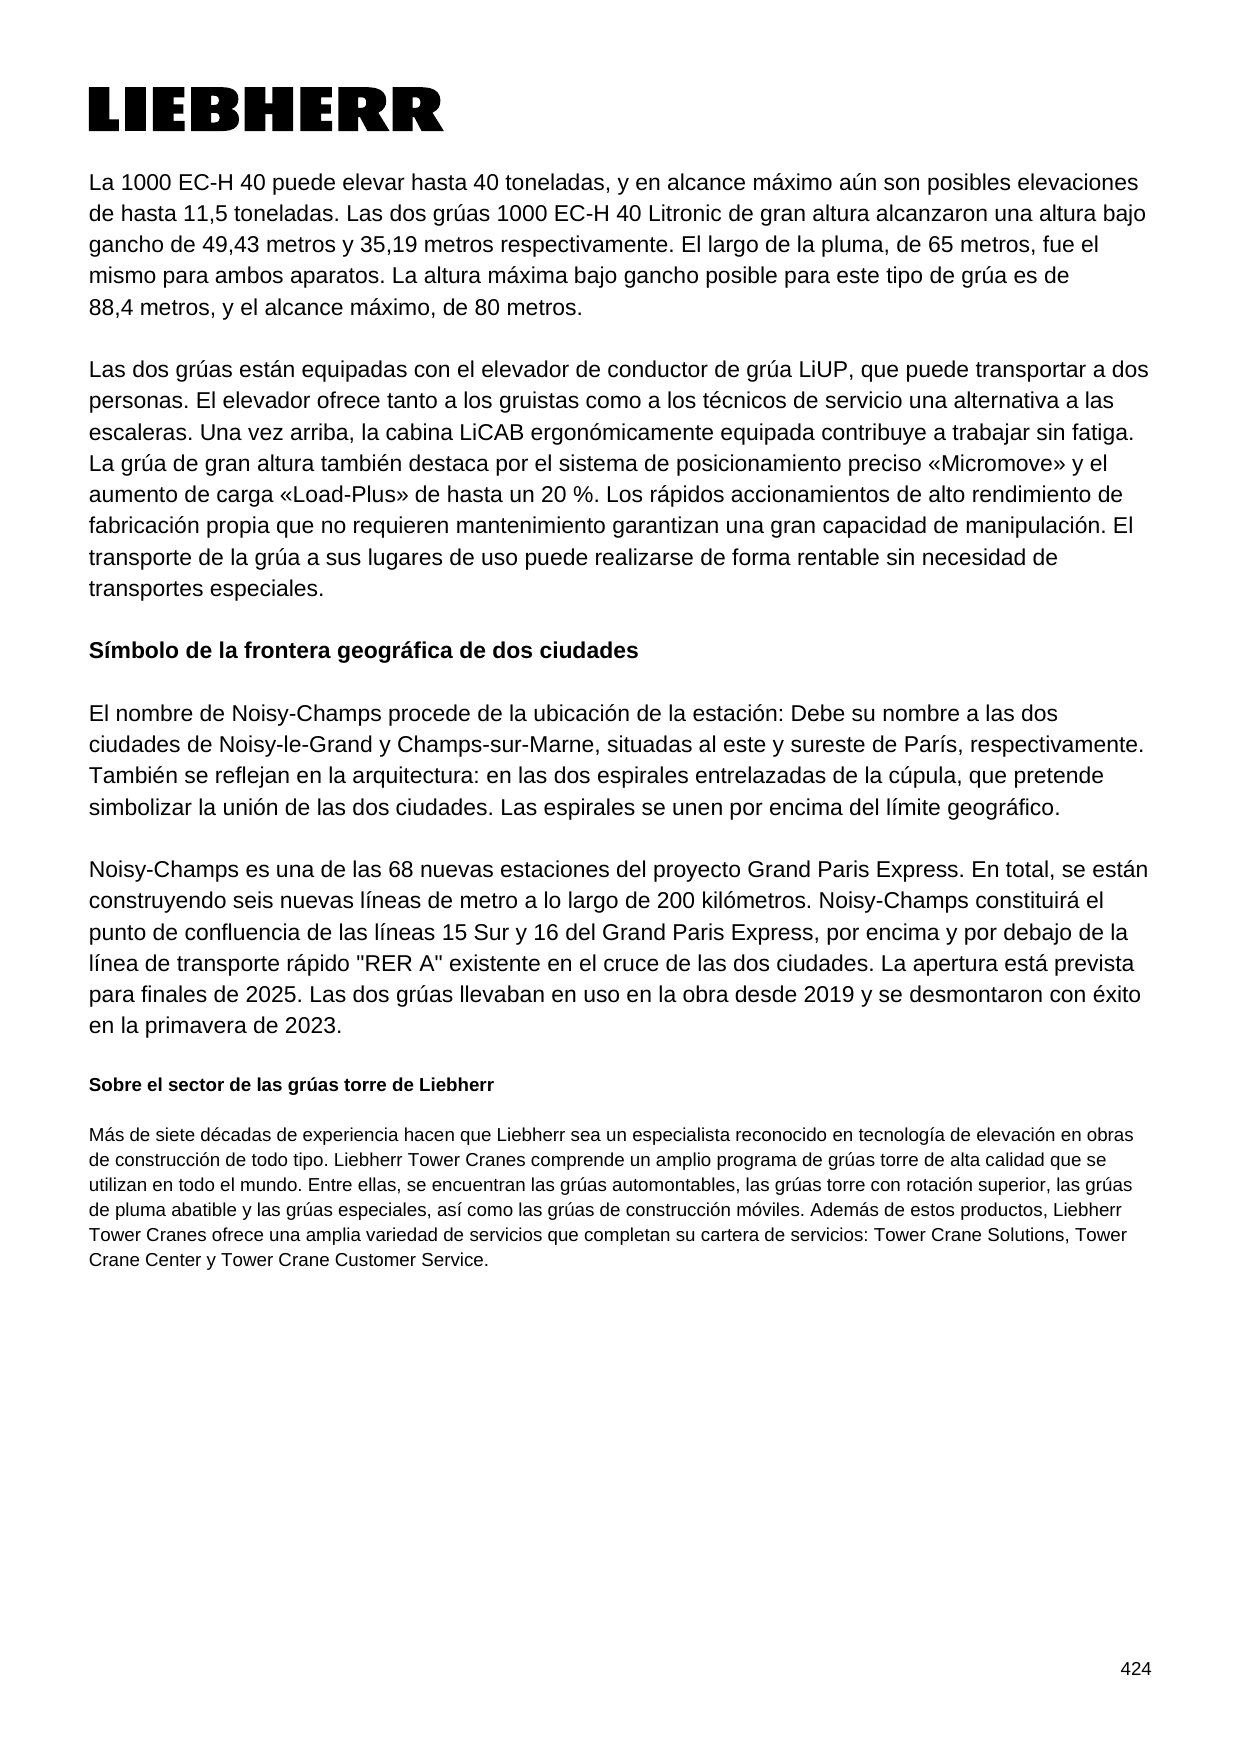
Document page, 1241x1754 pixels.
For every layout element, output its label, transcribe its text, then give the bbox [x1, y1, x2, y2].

text Más de siete décadas de experiencia hacen que Liebherr sea un especialista reconocido en tecnología de elevación en obras de construcción de todo tipo. Liebherr Tower Cranes comprende un amplio programa de grúas torre de alta calidad que se utilizan en todo el mundo. Entre ellas, se encuentran las grúas automontables, las grúas torre con rotación superior, las grúas de pluma abatible y las grúas especiales, así como las grúas de construcción móviles. Además de estos productos, Liebherr Tower Cranes ofrece una amplia variedad de servicios que completan su cartera de servicios: Tower Crane Solutions, Tower Crane Center y Tower Crane Customer Service. [89, 1121, 1152, 1271]
text Las dos grúas están equipadas con el elevador de conductor de grúa LiUP, que puede transportar a dos personas. El elevador ofrece tanto a los gruistas como a los técnicos de servicio una alternativa a las escaleras. Una vez arriba, la cabina LiCAB ergonómicamente equipada contribuye a trabajar sin fatiga. La grúa de gran altura también destaca por el sistema de posicionamiento preciso «Micromove» y el aumento de carga «Load-Plus» de hasta un 20 %. Los rápidos accionamientos de alto rendimiento de fabricación propia que no requieren mantenimiento garantizan una gran capacidad de manipulación. El transporte de la grúa a sus lugares de uso puede realizarse de forma rentable sin necesidad de transportes especiales. [89, 353, 1152, 603]
text Símbolo de la frontera geográfica de dos ciudades [89, 634, 1152, 665]
text Noisy-Champs es una de las 68 nuevas estaciones del proyecto Grand Paris Express. En total, se están construyendo seis nuevas líneas de metro a lo largo de 200 kilómetros. Noisy-Champs constituirá el punto de confluencia de las líneas 15 Sur y 16 del Grand Paris Express, por encima y por debajo de la línea de transporte rápido "RER A" existente en el cruce de las dos ciudades. La apertura está prevista para finales de 2025. Las dos grúas llevaban en uso en la obra desde 2019 y se desmontaron con éxito en la primavera de 2023. [89, 853, 1152, 1040]
text Sobre el sector de las grúas torre de Liebherr [89, 1071, 1152, 1096]
text El nombre de Noisy-Champs procede de la ubicación de la estación: Debe su nombre a las dos ciudades de Noisy-le-Grand y Champs-sur-Marne, situadas al este y sureste de París, respectivamente. También se reflejan en la arquitectura: en las dos espirales entrelazadas de la cúpula, que pretende simbolizar la unión de las dos ciudades. Las espirales se unen por encima del límite geográfico. [89, 696, 1152, 821]
text La 1000 EC-H 40 puede elevar hasta 40 toneladas, y en alcance máximo aún son posibles elevaciones de hasta 11,5 toneladas. Las dos grúas 1000 EC-H 40 Litronic de gran altura alcanzaron una altura bajo gancho de 49,43 metros y 35,19 metros respectivamente. El largo de la pluma, de 65 metros, fue el mismo para ambos aparatos. La altura máxima bajo gancho posible para este tipo de grúa es de 88,4 metros, y el alcance máximo, de 80 metros. [89, 165, 1152, 321]
